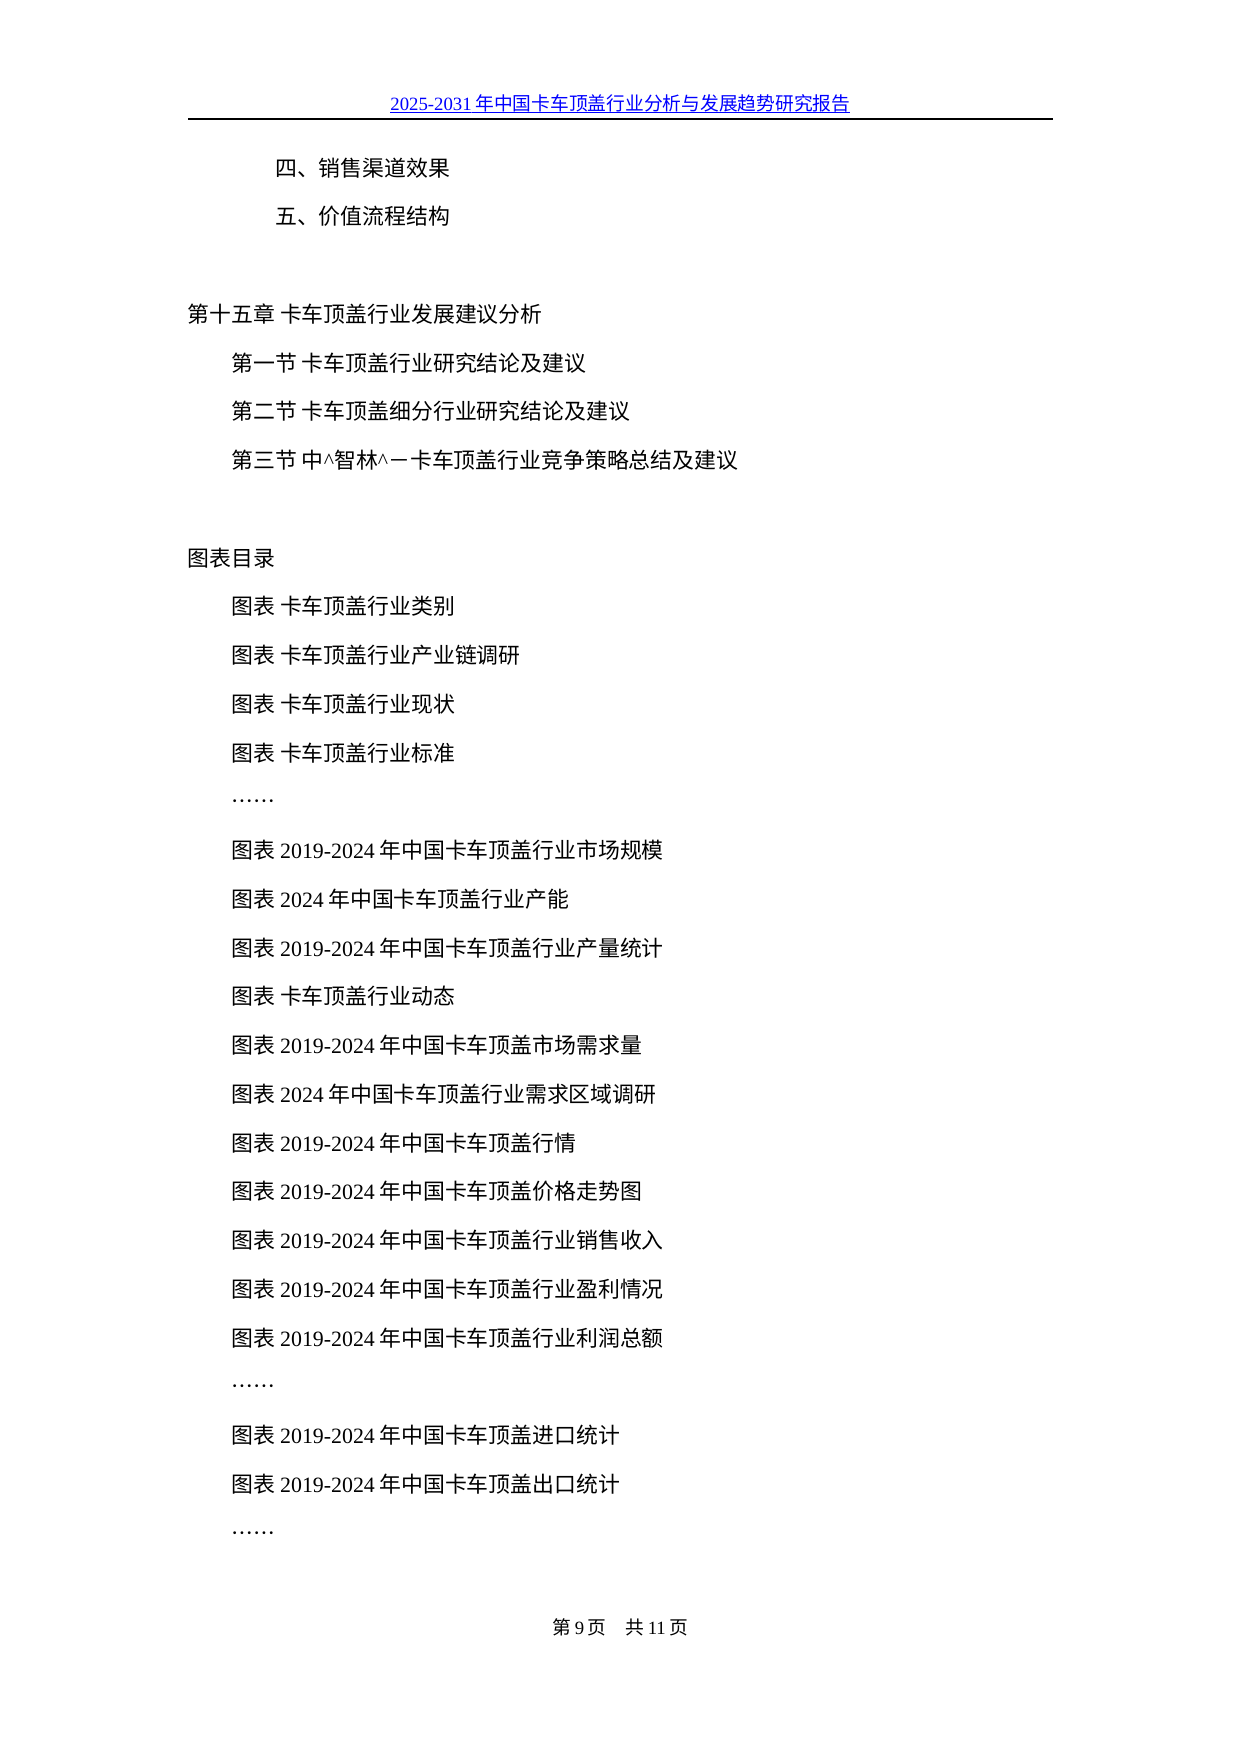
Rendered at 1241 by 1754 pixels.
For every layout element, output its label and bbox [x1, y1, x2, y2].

text [187, 150, 1053, 1548]
